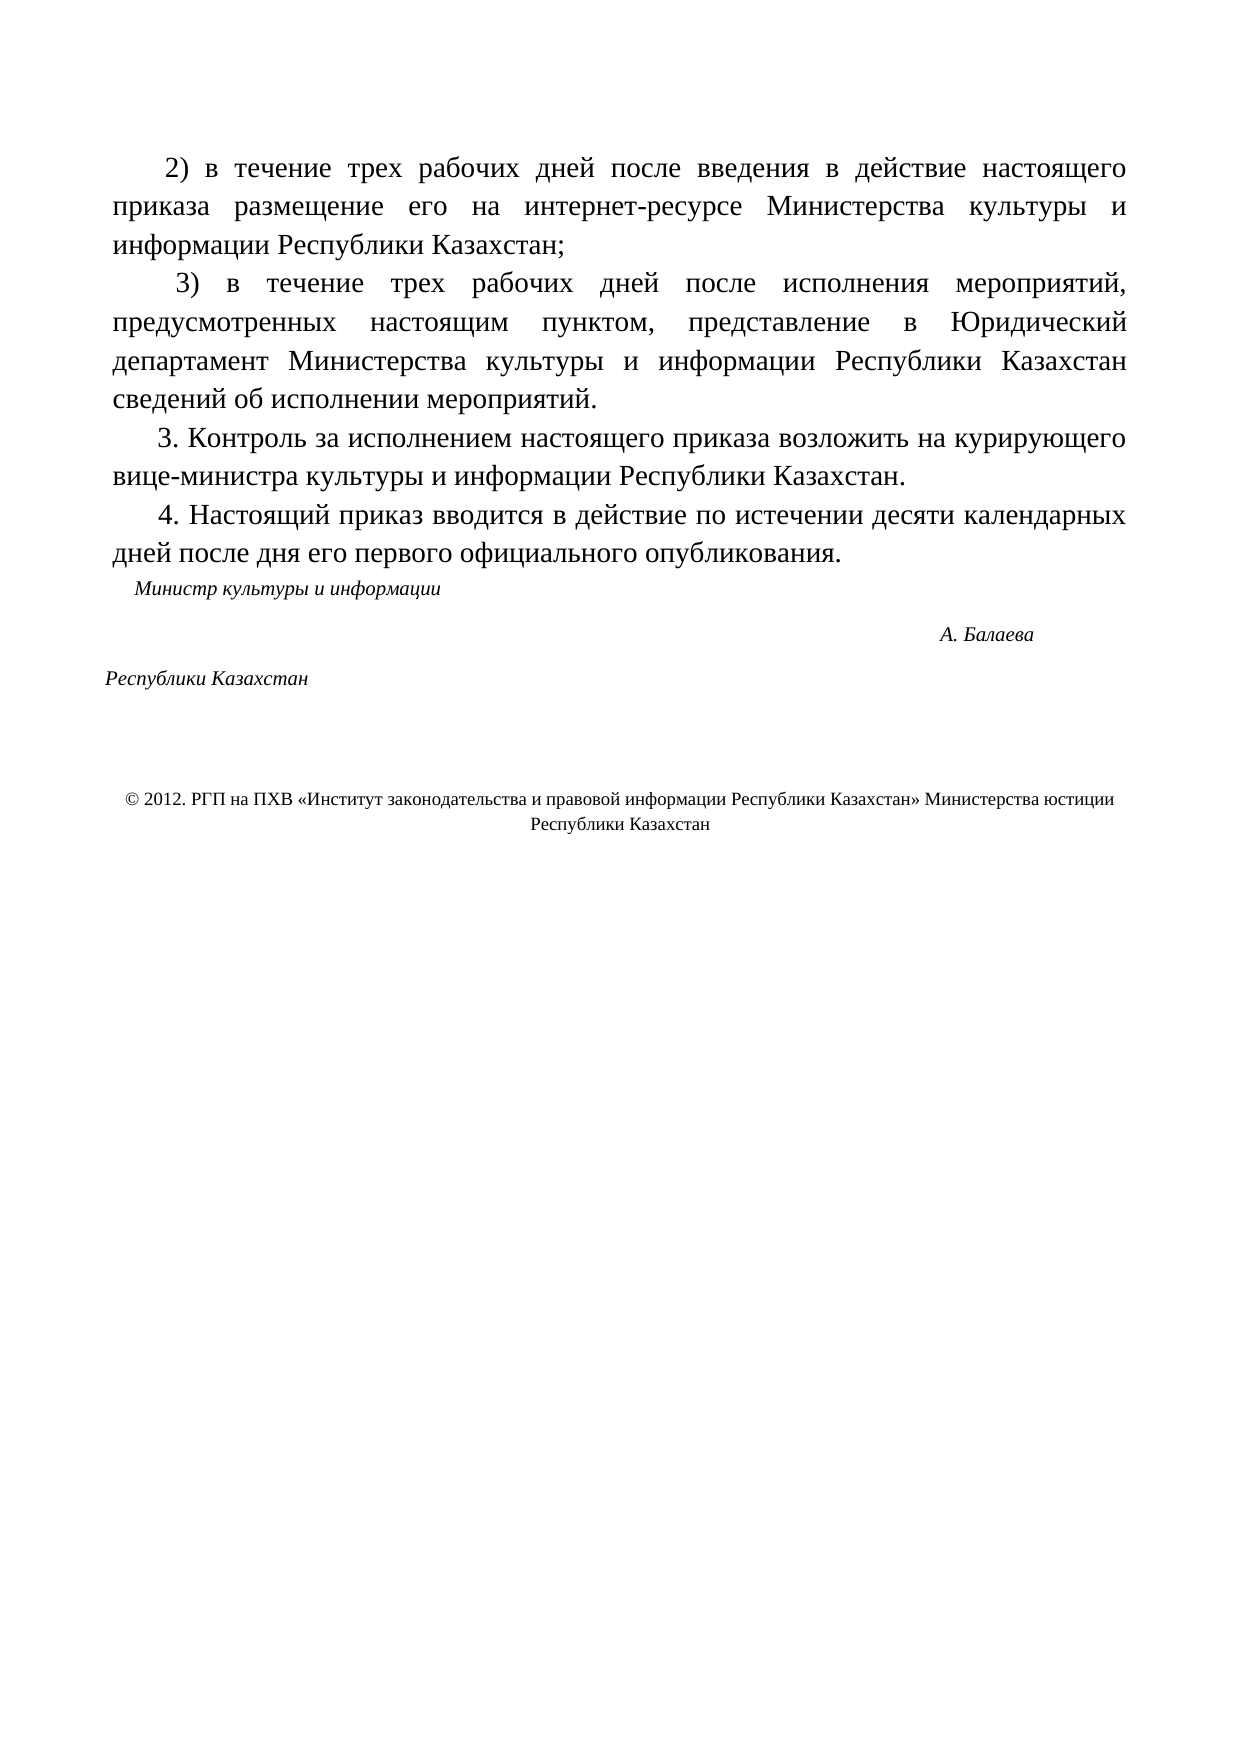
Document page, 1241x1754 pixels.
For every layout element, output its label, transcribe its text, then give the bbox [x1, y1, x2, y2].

text 3. Контроль за исполнением настоящего приказа возложить на курирующего вице-министра культуры и информации Республики Казахстан. [112, 420, 1128, 492]
text © 2012. РГП на ПХВ «Институт законодательства и правовой информации Республики Казахстан» Министерства юстиции Республики Казахстан [112, 788, 1128, 834]
text 3) в течение трех рабочих дней после исполнения мероприятий, предусмотренных настоящим пунктом, представление в Юридический департамент Министерства культуры и информации Республики Казахстан сведений об исполнении мероприятий. [112, 266, 1128, 415]
table_header А. Балаева [939, 574, 1240, 697]
text 4. Настоящий приказ вводится в действие по истечении десяти календарных дней после дня его первого официального опубликования. [112, 497, 1128, 569]
text 2) в течение трех рабочих дней после введения в действие настоящего приказа размещение его на интернет-ресурсе Министерства культуры и информации Республики Казахстан; [112, 150, 1128, 261]
table_header Министр культуры и информации Республики Казахстан [101, 574, 939, 697]
